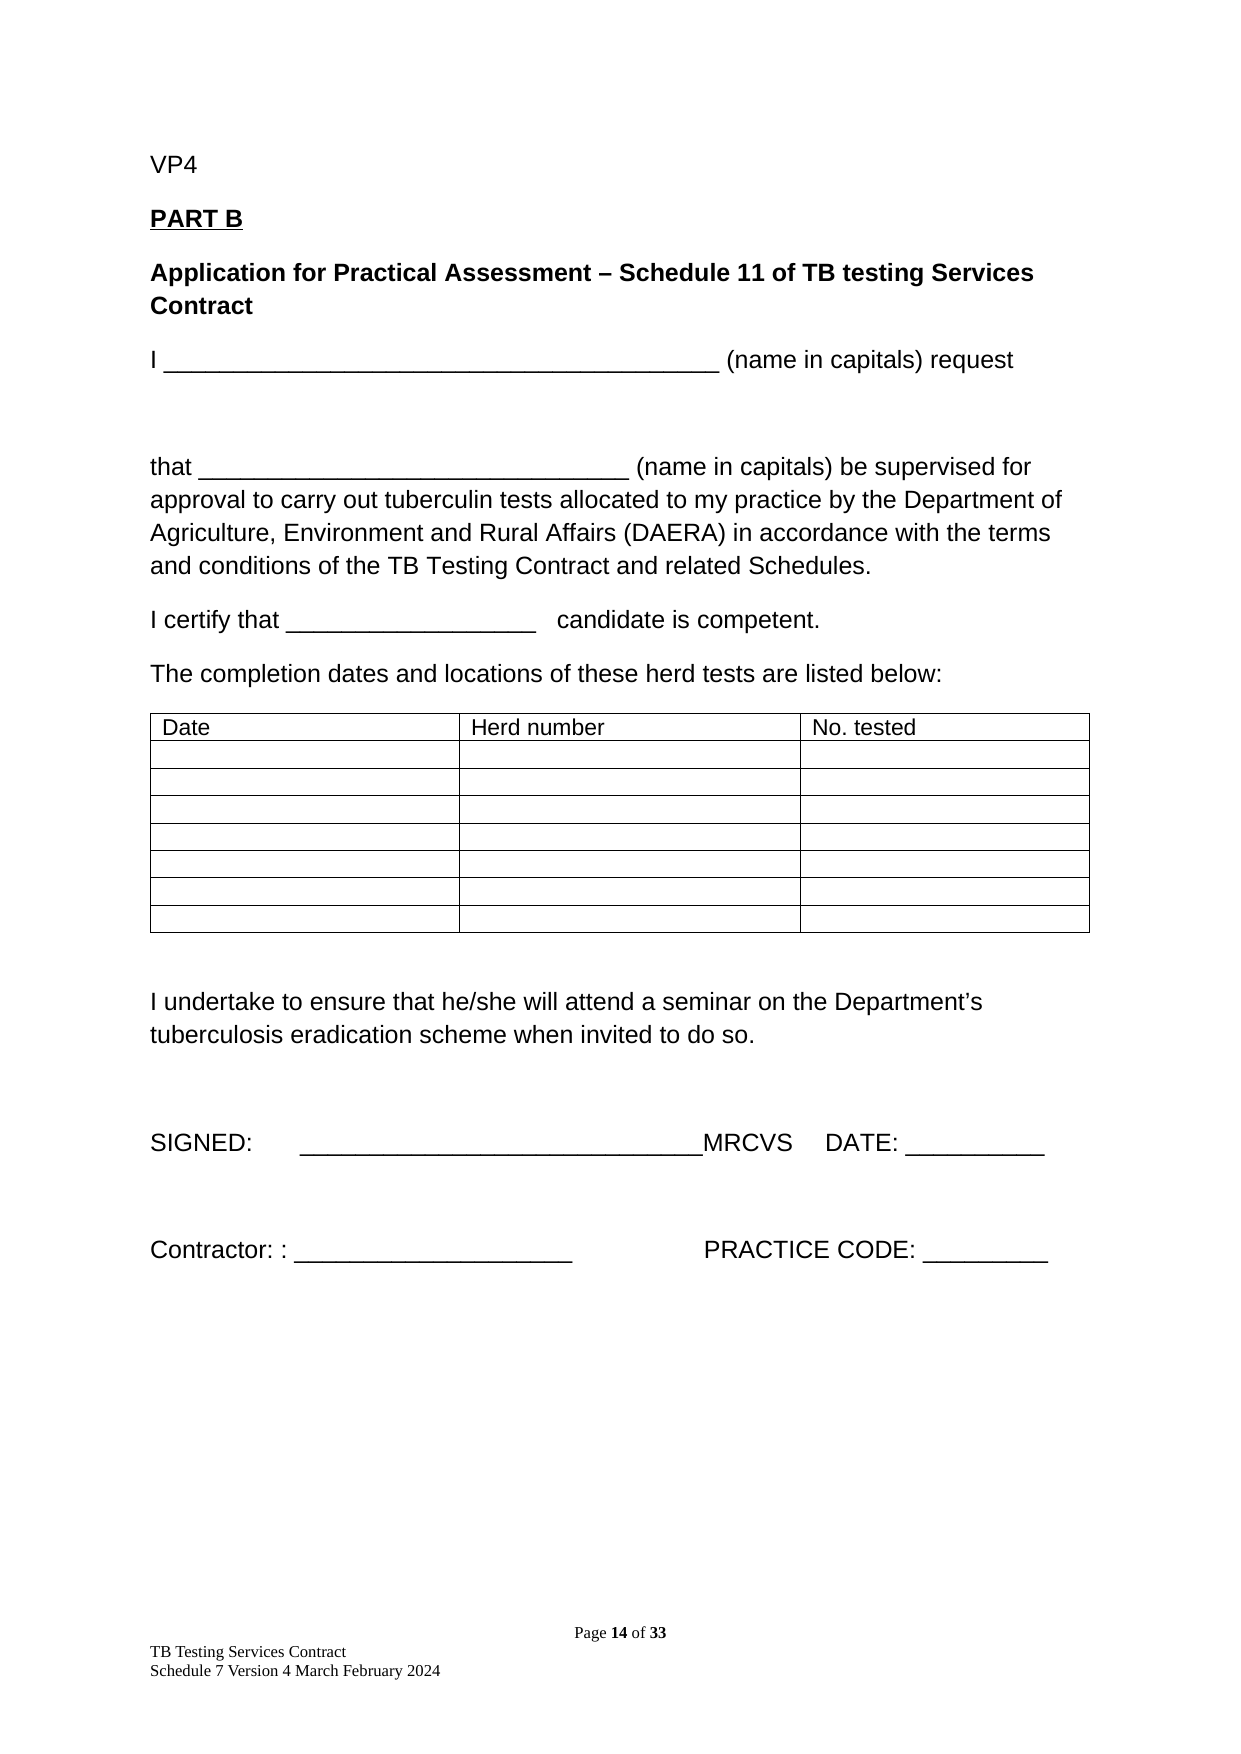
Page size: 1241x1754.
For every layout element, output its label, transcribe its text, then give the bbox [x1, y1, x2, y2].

text I ________________________________________ (name in capitals) request [150, 344, 1090, 373]
table_cell [801, 824, 1089, 850]
text I certify that __________________ candidate is competent. [150, 605, 1090, 634]
table_cell [151, 878, 459, 905]
table_cell [460, 796, 800, 822]
table_header No. tested [801, 714, 1089, 740]
table_cell [460, 769, 800, 795]
table_header Herd number [460, 714, 800, 740]
table_cell [460, 906, 800, 932]
text Application for Practical Assessment – Schedule 11 of TB testing Services Contract [150, 258, 1090, 319]
table_header Date [151, 714, 459, 740]
table_cell [460, 741, 800, 768]
table_cell [151, 824, 459, 850]
table_cell [151, 741, 459, 768]
text SIGNED: _____________________________MRCVS DATE: __________ [150, 1128, 1090, 1156]
text PART B [150, 204, 1090, 233]
table_cell [801, 906, 1089, 932]
table_cell [801, 741, 1089, 768]
table_cell [801, 796, 1089, 822]
table_cell [801, 769, 1089, 795]
table_cell [151, 769, 459, 795]
text I undertake to ensure that he/she will attend a seminar on the Department’s tuberculosis eradication scheme when invited to do so. [150, 987, 1090, 1049]
table_cell [460, 851, 800, 877]
text The completion dates and locations of these herd tests are listed below: [150, 659, 1090, 688]
text VP4 [150, 150, 1090, 179]
table_cell [801, 878, 1089, 905]
table_cell [151, 851, 459, 877]
table_cell [151, 796, 459, 822]
table_cell [460, 824, 800, 850]
table_cell [151, 906, 459, 932]
text Contractor: : ____________________ PRACTICE CODE: _________ [150, 1235, 1090, 1264]
table_cell [801, 851, 1089, 877]
table_cell [460, 878, 800, 905]
text that _______________________________ (name in capitals) be supervised for approval to carry out tuberculin tests allocated to my practice by the Department of Agriculture, Environment and Rural Affairs (DAERA) in accordance with the terms and conditions of the TB Testing Contract and related Schedules. [150, 452, 1090, 580]
